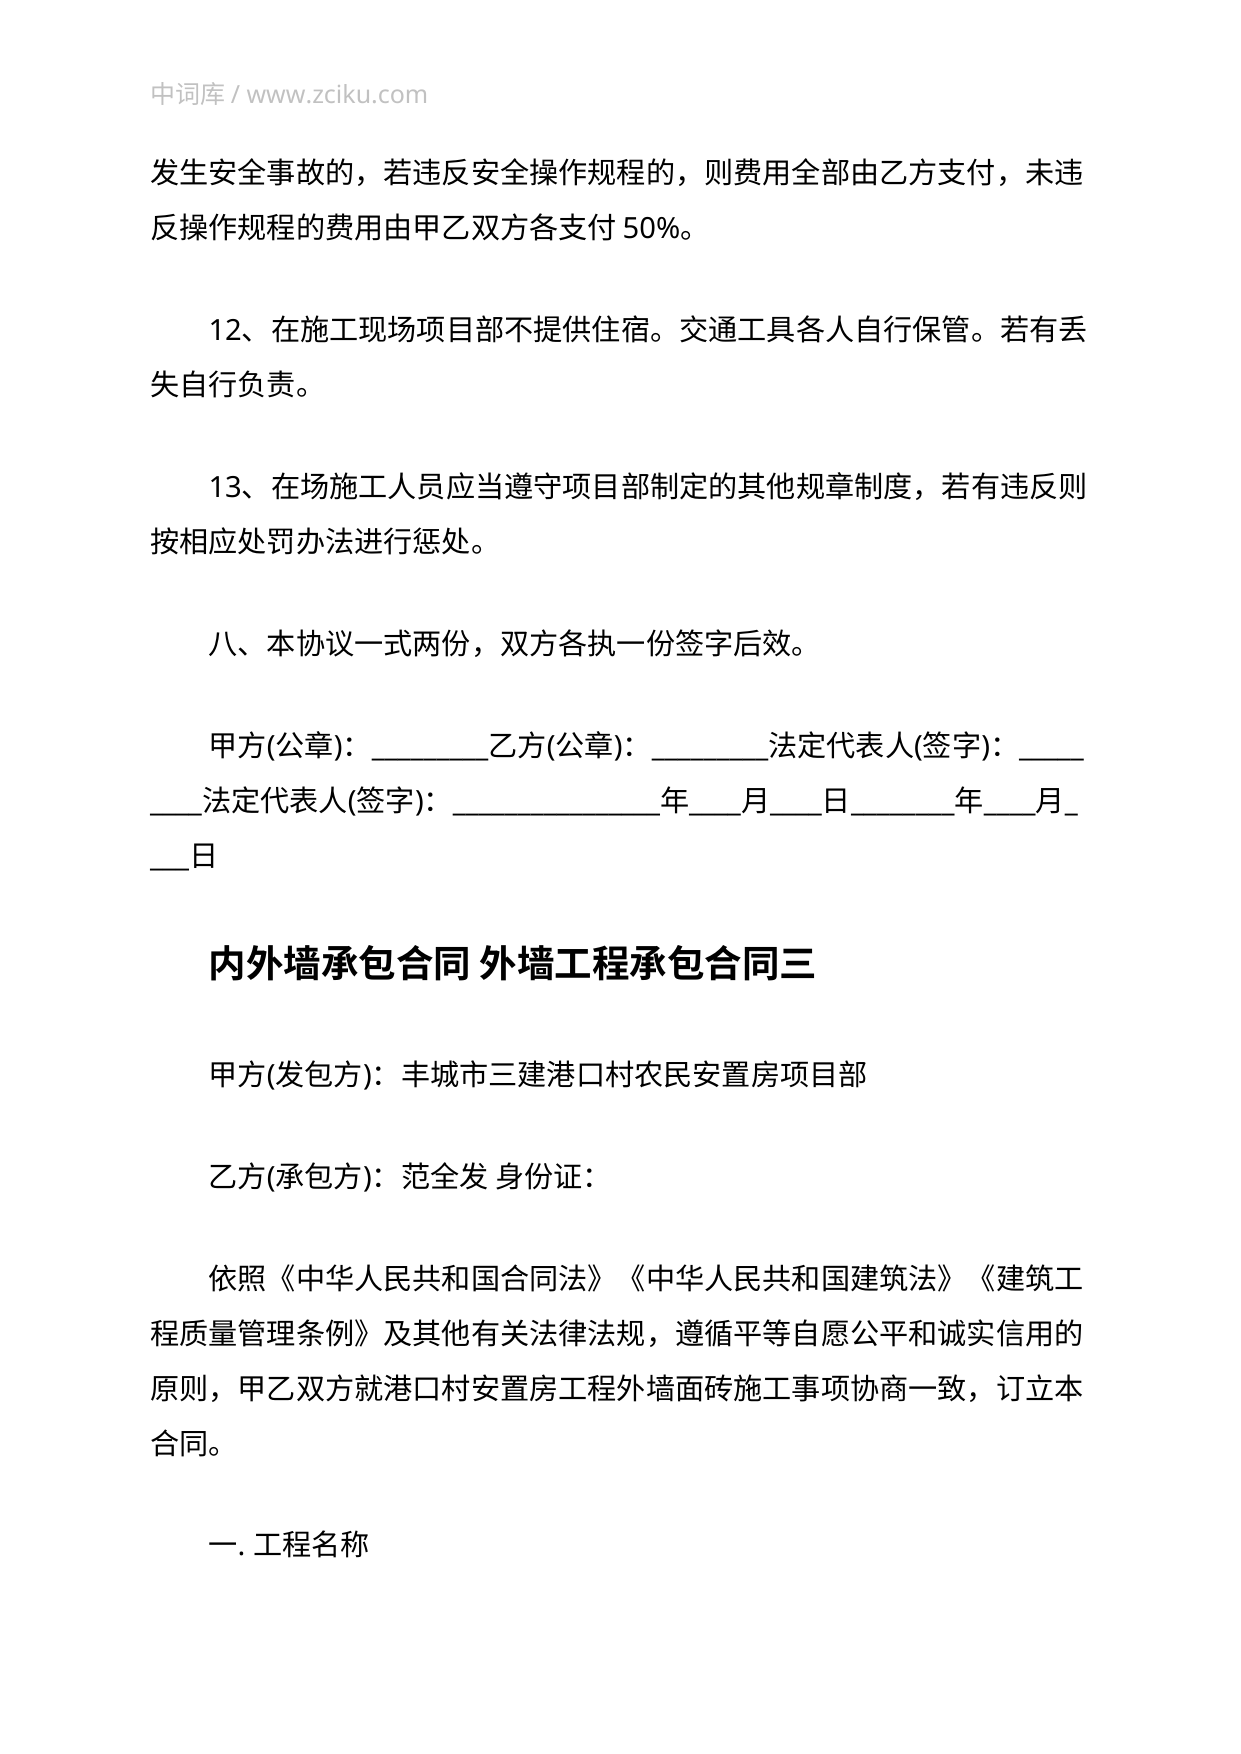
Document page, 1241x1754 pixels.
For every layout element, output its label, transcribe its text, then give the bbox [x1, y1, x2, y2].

text 乙方(承包方)：范全发 身份证： [150, 1153, 1090, 1196]
text 一. 工程名称 [150, 1522, 1090, 1564]
text 13、在场施工人员应当遵守项目部制定的其他规章制度，若有违反则按相应处罚办法进行惩处。 [150, 464, 1090, 561]
text 甲方(发包方)：丰城市三建港口村农民安置房项目部 [150, 1052, 1090, 1094]
text 甲方(公章)：_________乙方(公章)：_________法定代表人(签字)：_________法定代表人(签字)：________________年____月____日________年____月____日 [150, 722, 1090, 874]
text 八、本协议一式两份，双方各执一份签字后效。 [150, 620, 1090, 663]
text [150, 150, 1090, 247]
text 12、在施工现场项目部不提供住宿。交通工具各人自行保管。若有丢失自行负责。 [150, 307, 1090, 404]
text 依照《中华人民共和国合同法》《中华人民共和国建筑法》《建筑工程质量管理条例》及其他有关法律法规，遵循平等自愿公平和诚实信用的原则，甲乙双方就港口村安置房工程外墙面砖施工事项协商一致，订立本合同。 [150, 1256, 1090, 1462]
text 内外墙承包合同 外墙工程承包合同三 [150, 934, 1090, 988]
